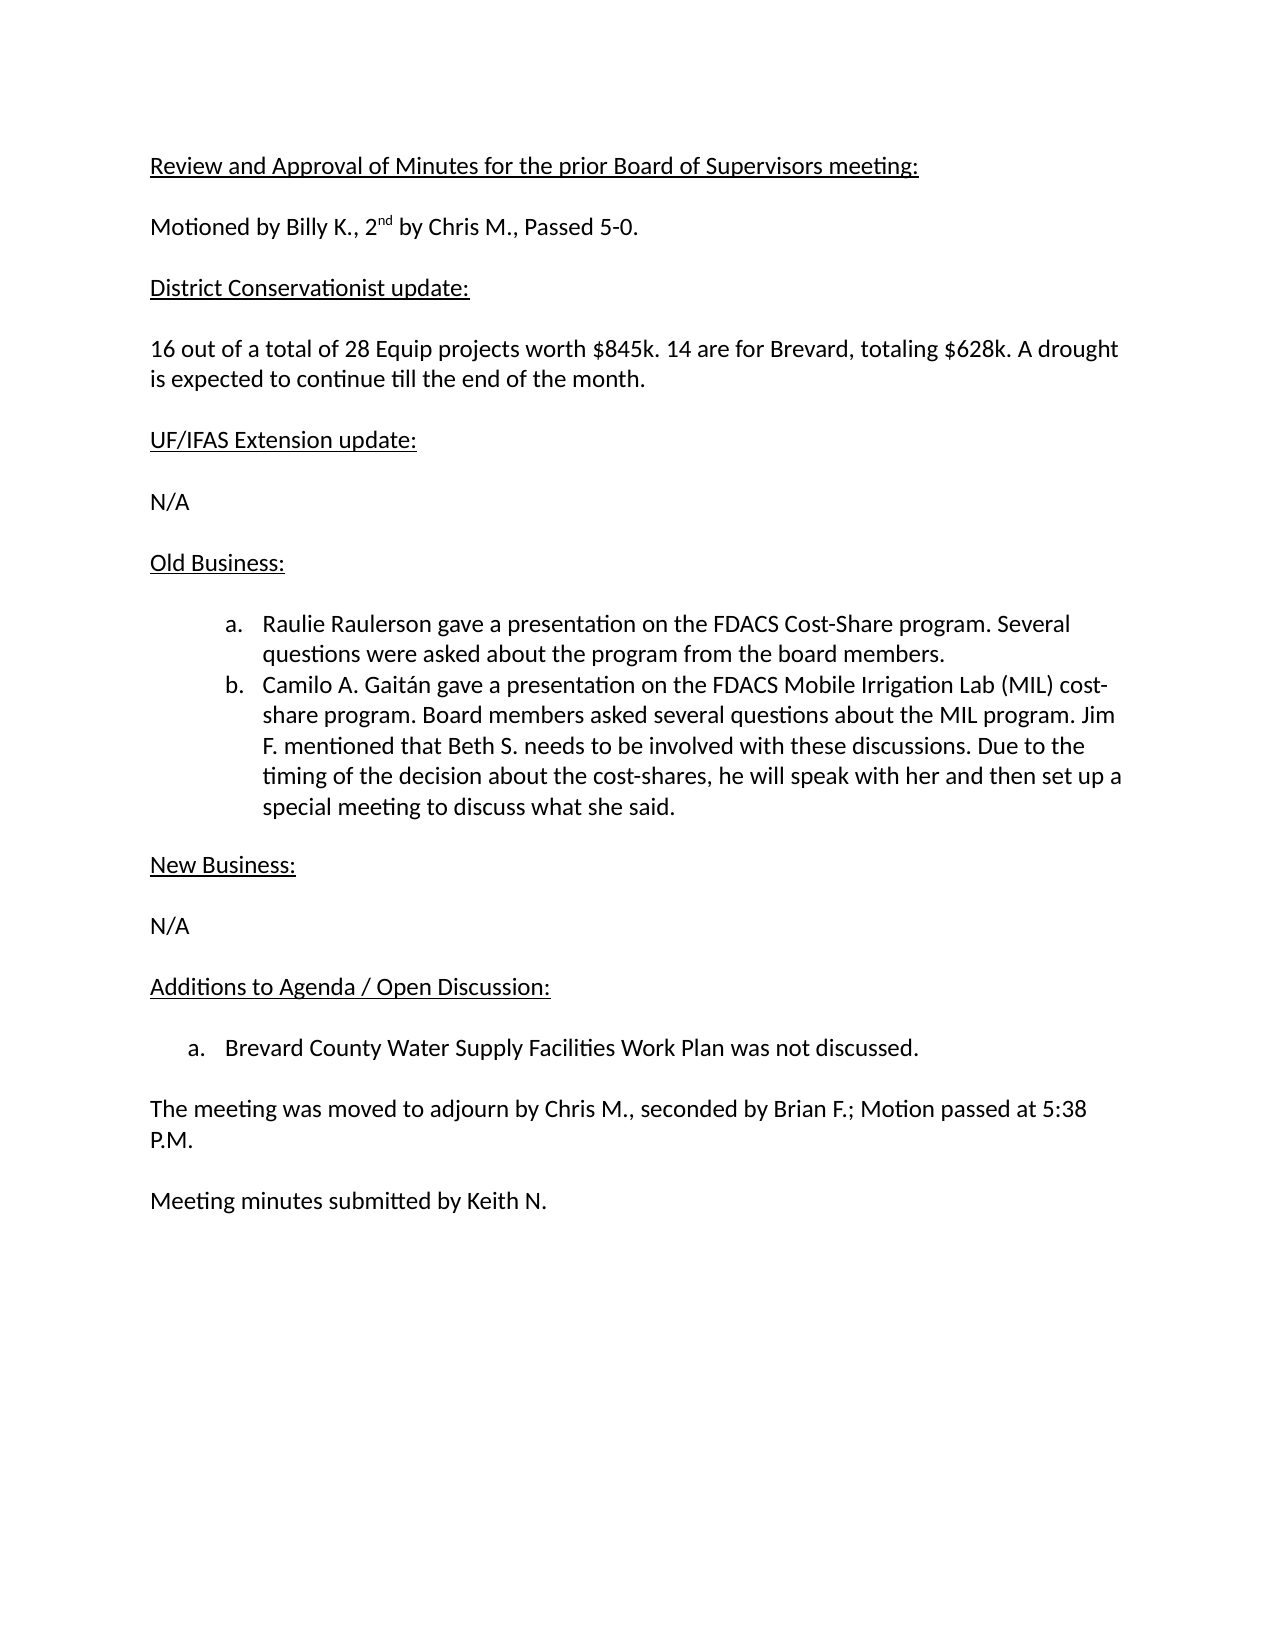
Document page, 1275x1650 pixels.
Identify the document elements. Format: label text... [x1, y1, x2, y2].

text Additions to Agenda / Open Discussion: [150, 972, 1125, 1002]
list Camilo A. Gaitán gave a presentation on the FDACS Mobile Irrigation Lab (MIL) cost-share program. Board members asked several questions about the MIL program. Jim F. mentioned that Beth S. needs to be involved with these discussions. Due to the timing of the decision about the cost-shares, he will speak with her and then set up a special meeting to discuss what she said. [225, 669, 1125, 821]
list Raulie Raulerson gave a presentation on the FDACS Cost-Share program. Several questions were asked about the program from the board members. [225, 608, 1125, 669]
text Motioned by Billy K., 2nd by Chris M., Passed 5-0. [150, 211, 1125, 242]
text District Conservationist update: [150, 272, 1125, 303]
text N/A [150, 911, 1125, 941]
text 16 out of a total of 28 Equip projects worth $845k. 14 are for Brevard, totaling $628k. A drought is expected to continue till the end of the month. [150, 333, 1125, 394]
text Old Business: [150, 547, 1125, 577]
text Review and Approval of Minutes for the prior Board of Supervisors meeting: [150, 150, 1125, 181]
text N/A [150, 486, 1125, 516]
text Meeting minutes submitted by Keith N. [150, 1185, 1125, 1216]
text UF/IFAS Extension update: [150, 425, 1125, 455]
text The meeting was moved to adjourn by Chris M., seconded by Brian F.; Motion passed at 5:38 P.M. [150, 1094, 1125, 1155]
list Brevard County Water Supply Facilities Work Plan was not discussed. [187, 1033, 1125, 1063]
text New Business: [150, 849, 1125, 880]
